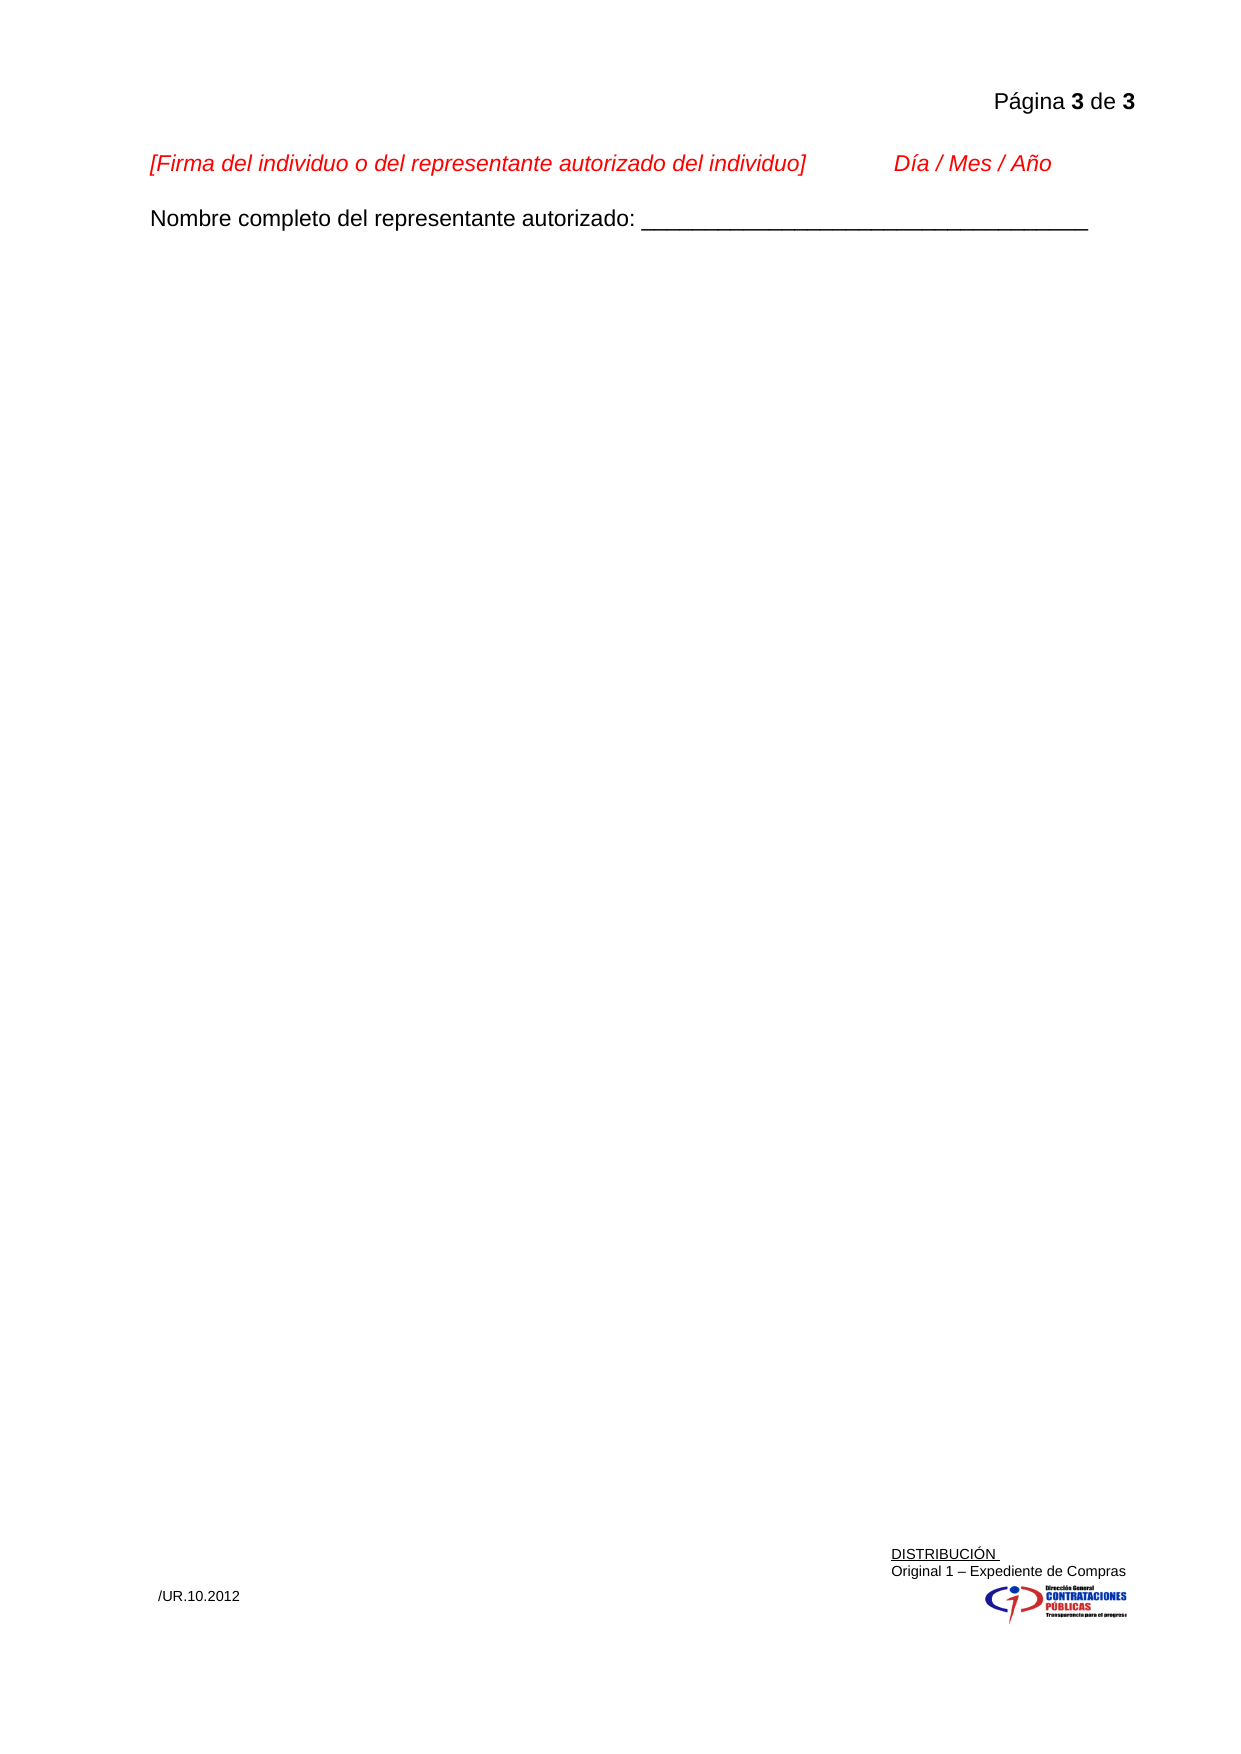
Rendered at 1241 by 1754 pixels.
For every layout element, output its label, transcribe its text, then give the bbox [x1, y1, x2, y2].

text [Firma del individuo o del representante autorizado del individuo] Día / Mes / Año [150, 150, 1090, 176]
picture [985, 1585, 1127, 1624]
text Nombre completo del representante autorizado: ___________________________________ [150, 205, 1090, 232]
